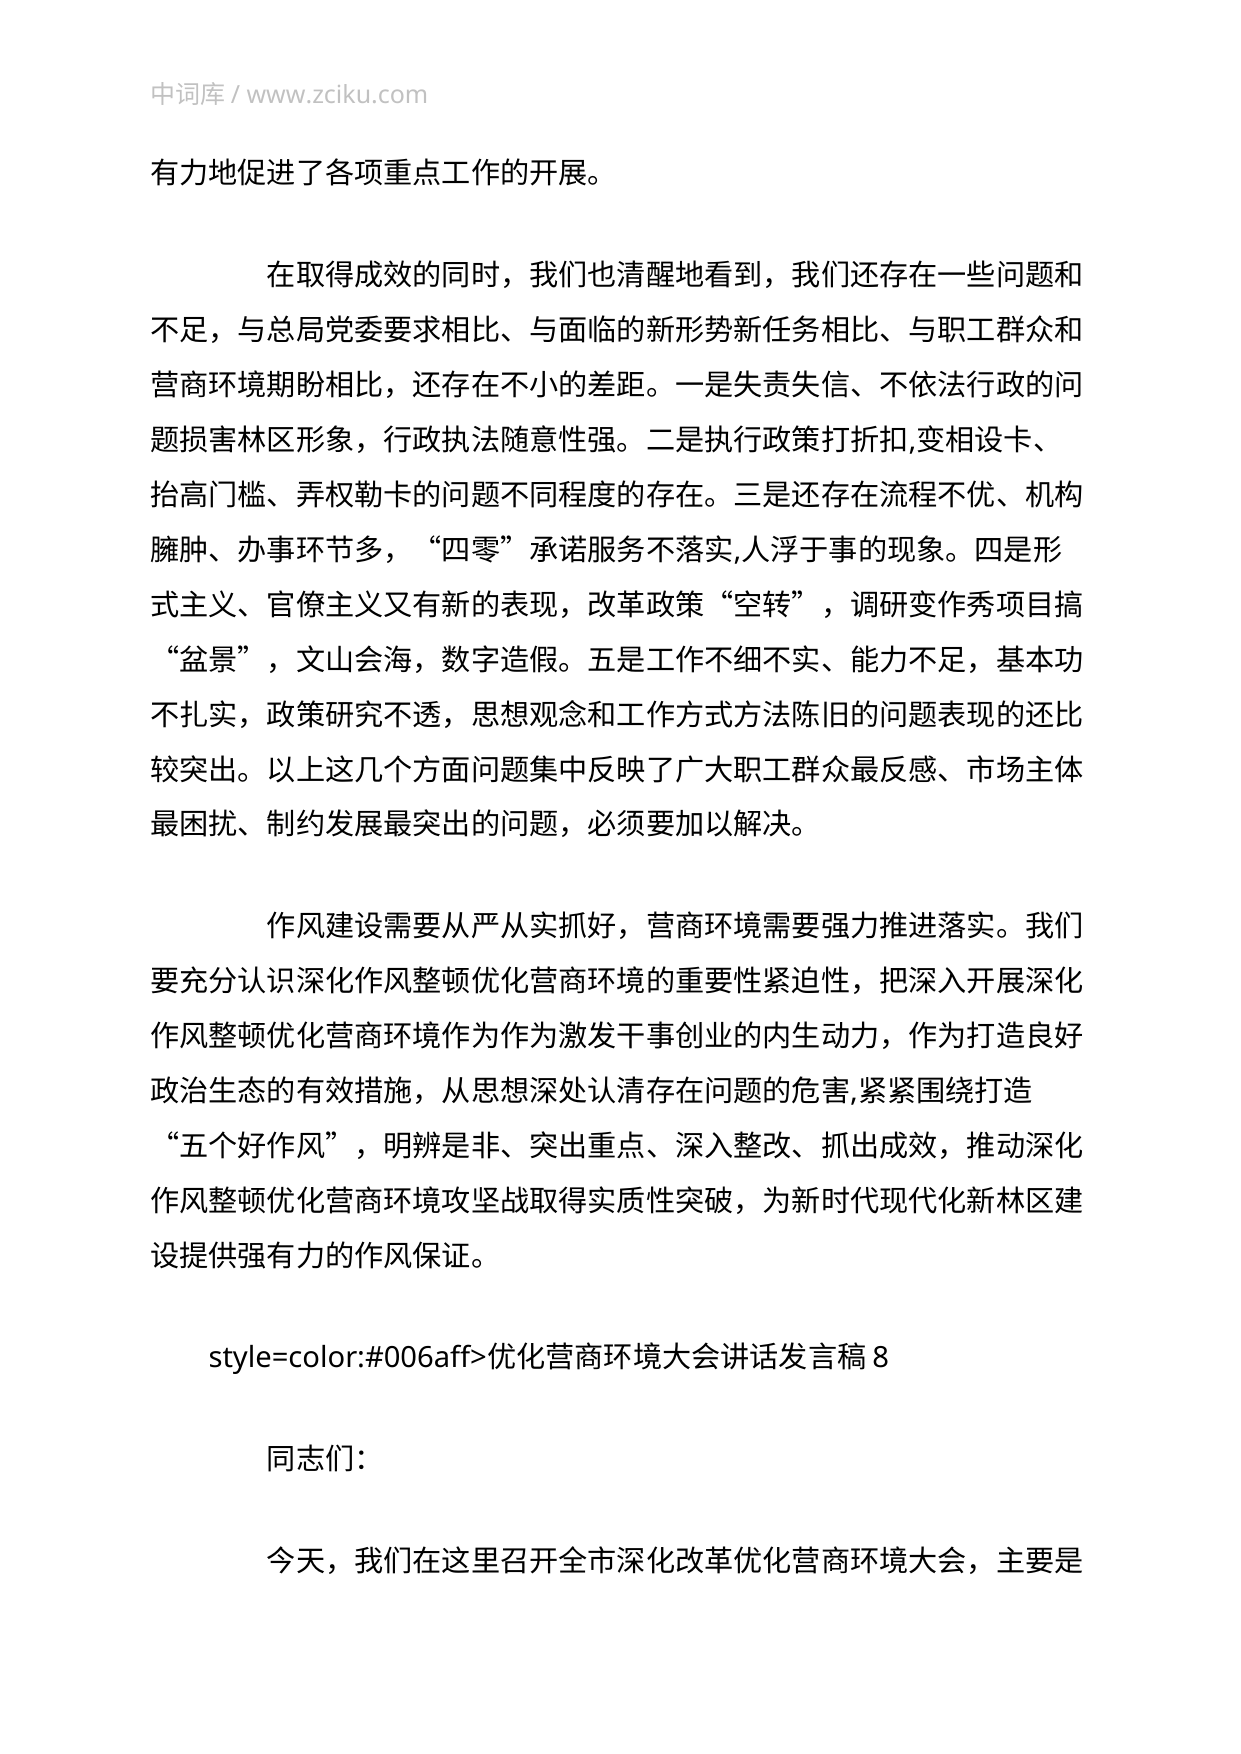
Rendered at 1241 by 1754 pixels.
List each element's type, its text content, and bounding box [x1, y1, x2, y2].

text 在取得成效的同时，我们也清醒地看到，我们还存在一些问题和不足，与总局党委要求相比、与面临的新形势新任务相比、与职工群众和营商环境期盼相比，还存在不小的差距。一是失责失信、不依法行政的问题损害林区形象，行政执法随意性强。二是执行政策打折扣,变相设卡、抬高门槛、弄权勒卡的问题不同程度的存在。三是还存在流程不优、机构臃肿、办事环节多，“四零”承诺服务不落实,人浮于事的现象。四是形式主义、官僚主义又有新的表现，改革政策“空转”，调研变作秀项目搞“盆景”，文山会海，数字造假。五是工作不细不实、能力不足，基本功不扎实，政策研究不透，思想观念和工作方式方法陈旧的问题表现的还比较突出。以上这几个方面问题集中反映了广大职工群众最反感、市场主体最困扰、制约发展最突出的问题，必须要加以解决。 [150, 252, 1090, 843]
text 作风建设需要从严从实抓好，营商环境需要强力推进落实。我们要充分认识深化作风整顿优化营商环境的重要性紧迫性，把深入开展深化作风整顿优化营商环境作为作为激发干事创业的内生动力，作为打造良好政治生态的有效措施，从思想深处认清存在问题的危害,紧紧围绕打造“五个好作风”，明辨是非、突出重点、深入整改、抓出成效，推动深化作风整顿优化营商环境攻坚战取得实质性突破，为新时代现代化新林区建设提供强有力的作风保证。 [150, 903, 1090, 1274]
text 同志们： [150, 1436, 1090, 1478]
text style=color:#006aff>优化营商环境大会讲话发言稿8 [150, 1334, 1090, 1376]
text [150, 1538, 1090, 1580]
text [150, 150, 1090, 192]
